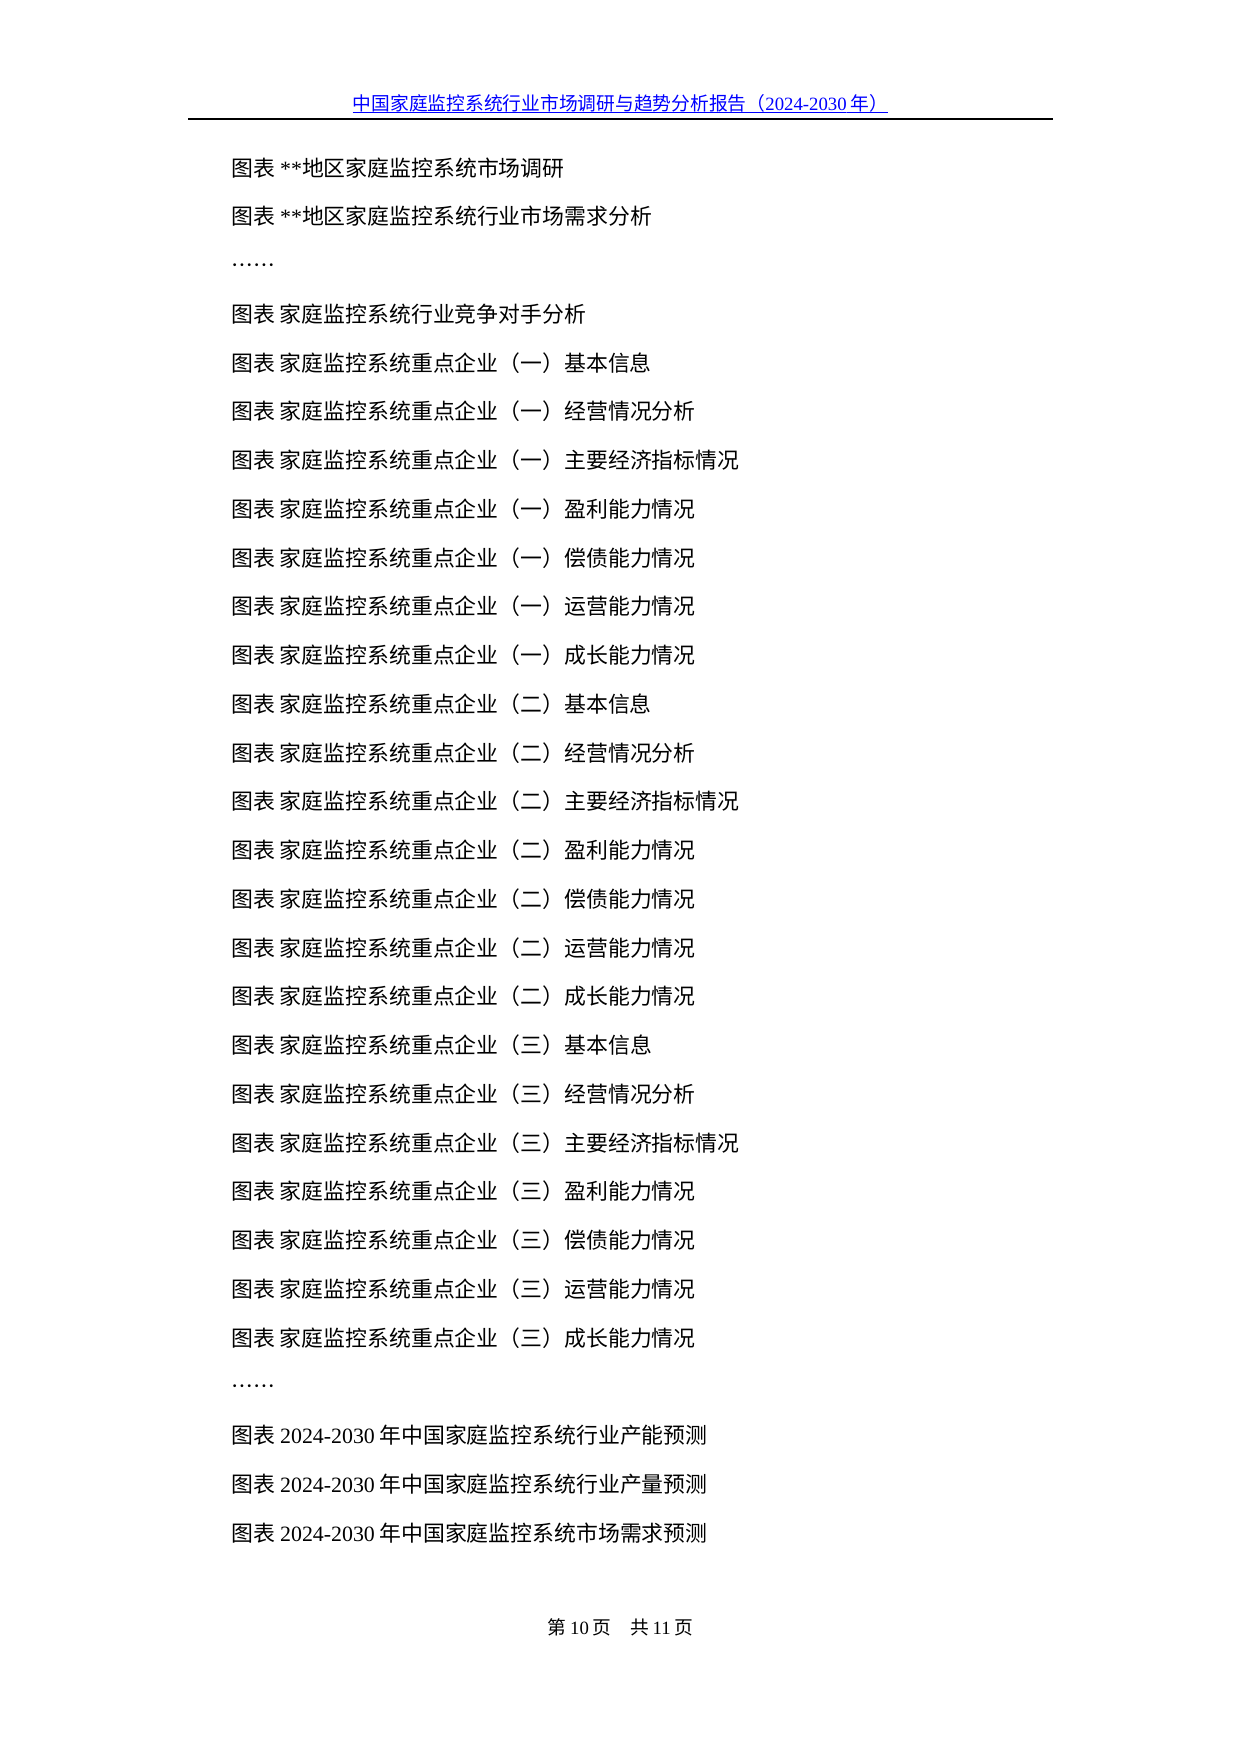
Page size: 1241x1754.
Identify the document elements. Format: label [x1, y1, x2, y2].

text [187, 150, 1053, 1548]
